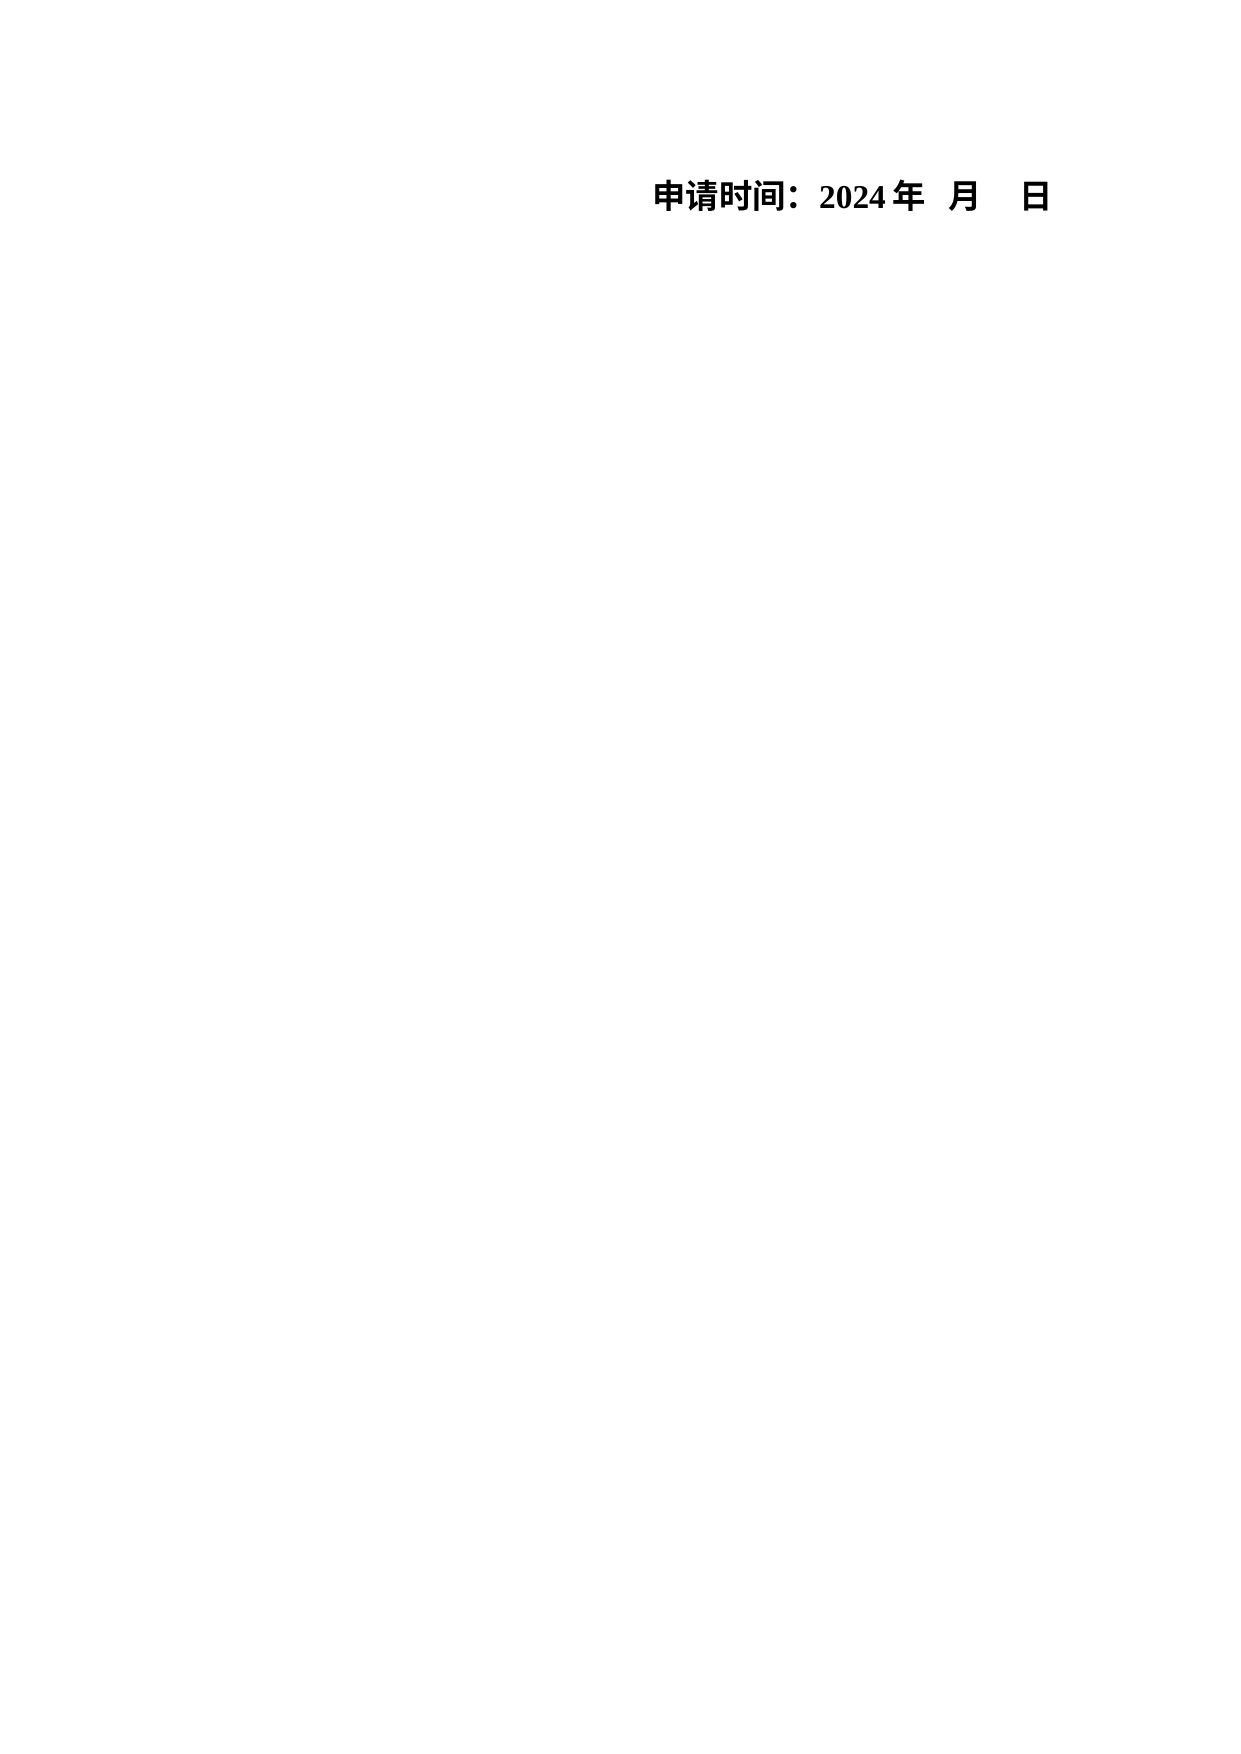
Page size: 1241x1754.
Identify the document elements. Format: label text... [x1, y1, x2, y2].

text 申请时间：2024年 月 日 [187, 162, 1053, 227]
